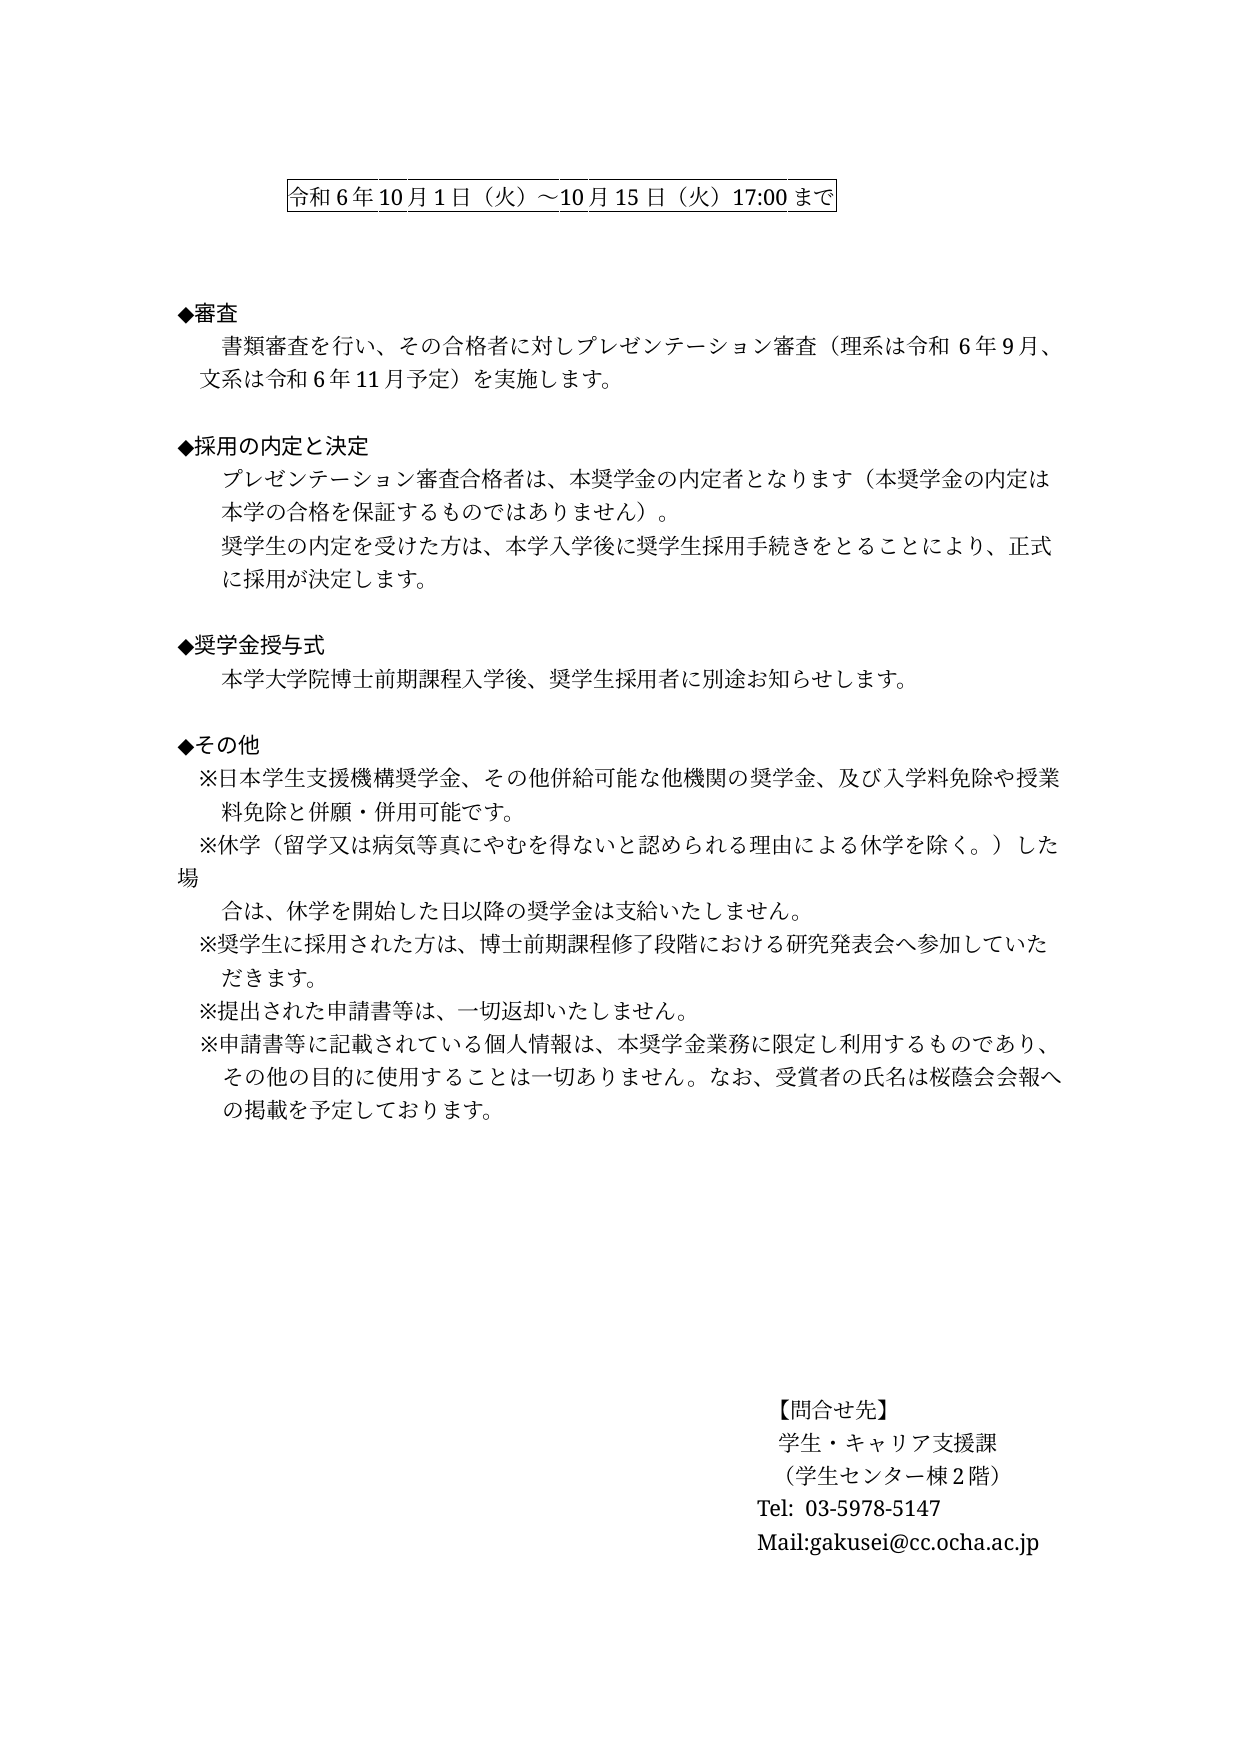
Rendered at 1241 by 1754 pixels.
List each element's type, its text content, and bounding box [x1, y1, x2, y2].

text 本学大学院博士前期課程入学後、奨学生採用者に別途お知らせします。 [177, 661, 1063, 694]
text ◆審査 [177, 295, 1063, 329]
text 学生・キャリア支援課 [768, 1425, 1063, 1458]
text ◆採用の内定と決定 [177, 428, 1063, 462]
text 書類審査を行い、その合格者に対しプレゼンテーション審査（理系は令和6年9月、文系は令和6年11月予定）を実施します。 [199, 329, 1063, 395]
text 令和6年10月1日（火）～10月 15 日（火）17:00まで [177, 162, 1063, 229]
text Mail:gakusei@cc.ocha.ac.jp [177, 1525, 1063, 1558]
text だきます。 [177, 960, 1063, 993]
text 奨学生の内定を受けた方は、本学入学後に奨学生採用手続きをとることにより、正式 [177, 528, 1063, 561]
text 合は、休学を開始した日以降の奨学金は支給いたしません。 [177, 893, 1063, 927]
text ◆奨学金授与式 [177, 628, 1063, 661]
text プレゼンテーション審査合格者は、本奨学金の内定者となります（本奨学金の内定は [177, 462, 1063, 495]
text 本学の合格を保証するものではありません）。 [177, 495, 1063, 528]
text 【問合せ先】 [768, 1392, 1063, 1425]
text （学生センター棟2階） [768, 1458, 1063, 1492]
text ※提出された申請書等は、一切返却いたしません。 [177, 993, 1063, 1026]
text ※奨学生に採用された方は、博士前期課程修了段階における研究発表会へ参加していた [177, 927, 1063, 960]
text ※申請書等に記載されている個人情報は、本奨学金業務に限定し利用するものであり、その他の目的に使用することは一切ありません。なお、受賞者の氏名は桜蔭会会報への掲載を予定しております。 [200, 1026, 1063, 1126]
text ※休学（留学又は病気等真にやむを得ないと認められる理由による休学を除く。）した場 [177, 827, 1063, 893]
text に採用が決定します。 [177, 561, 1063, 594]
text ※日本学生支援機構奨学金、その他併給可能な他機関の奨学金、及び入学料免除や授業料免除と併願・併用可能です。 [199, 761, 1063, 827]
text Tel: 03-5978-5147 [177, 1492, 1063, 1525]
text ◆その他 [177, 727, 1063, 761]
